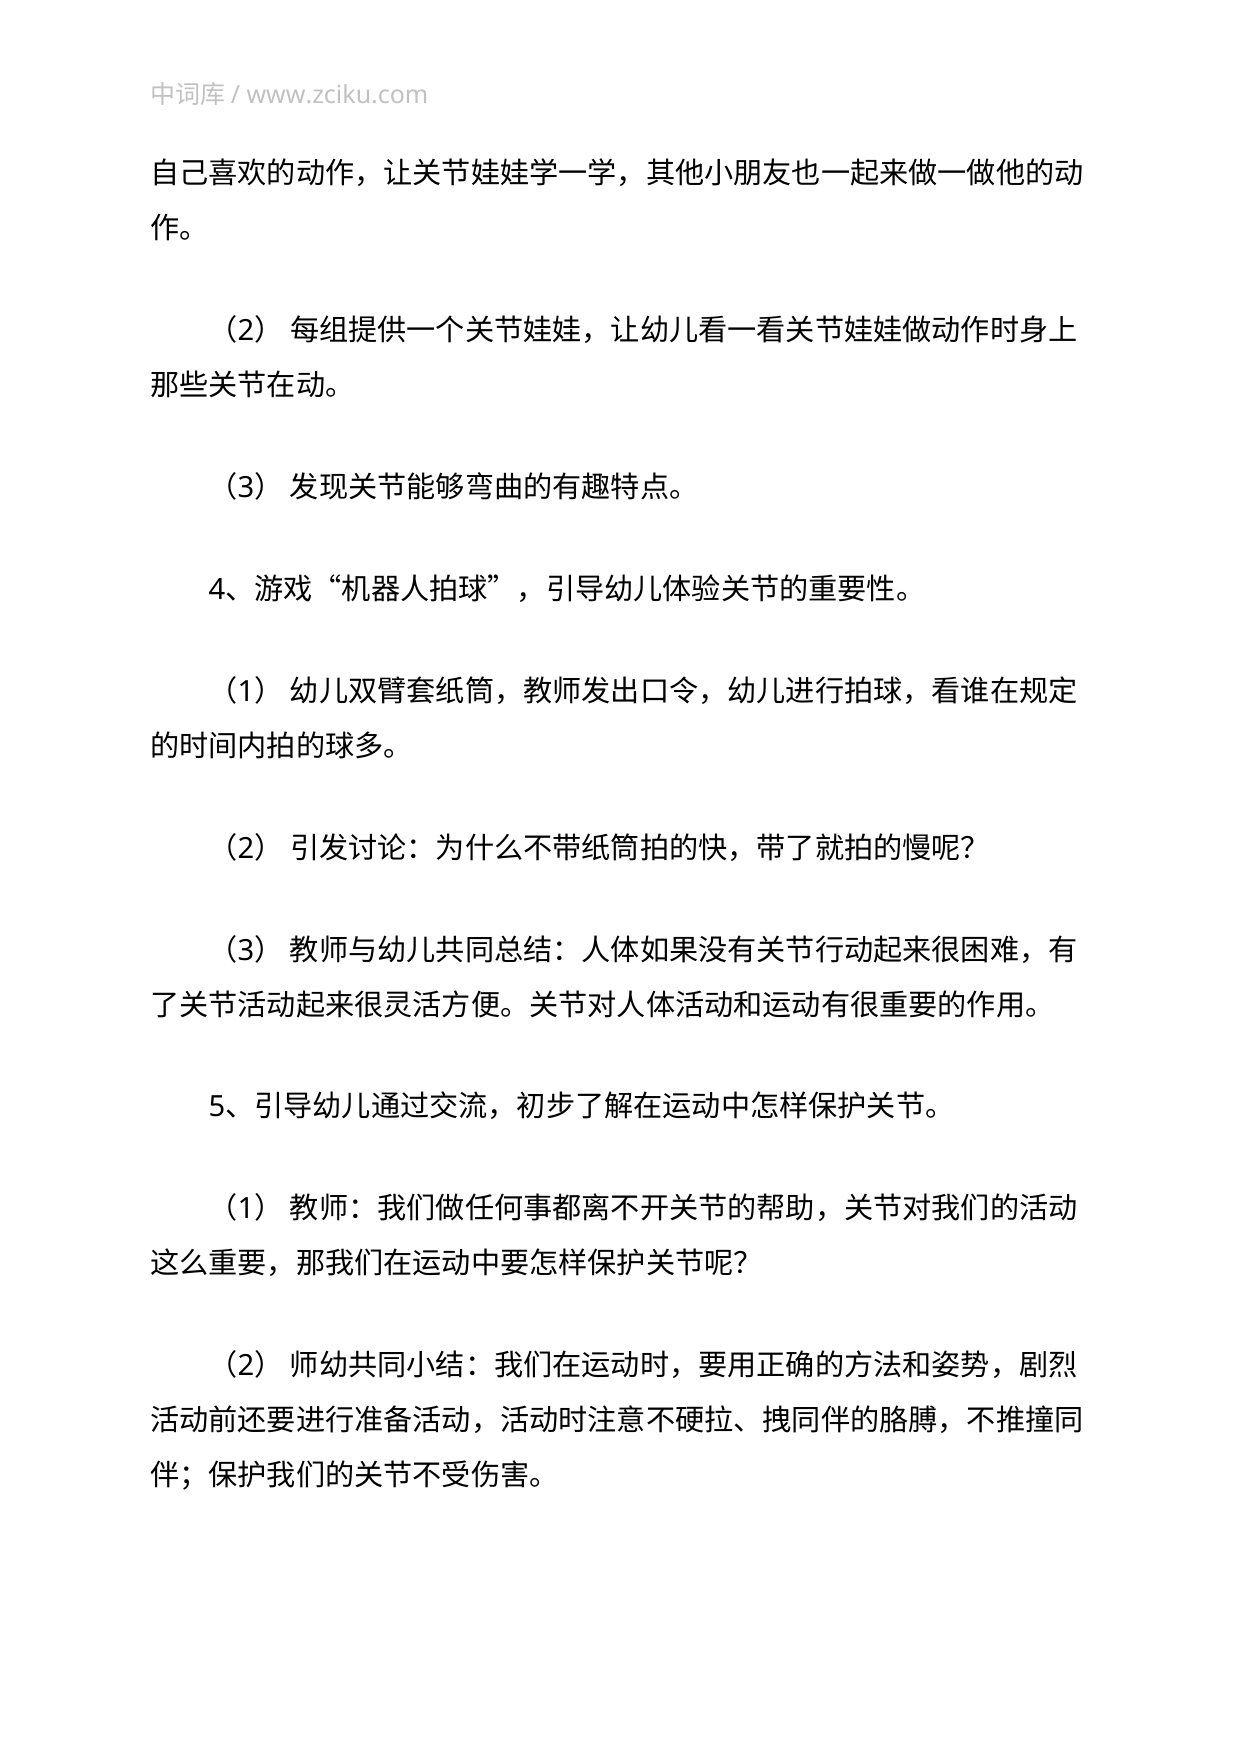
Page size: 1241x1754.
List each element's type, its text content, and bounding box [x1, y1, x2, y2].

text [150, 150, 1090, 247]
text （3） 发现关节能够弯曲的有趣特点。 [150, 463, 1090, 506]
text 4、游戏“机器人拍球”，引导幼儿体验关节的重要性。 [150, 565, 1090, 608]
text 5、引导幼儿通过交流，初步了解在运动中怎样保护关节。 [150, 1083, 1090, 1125]
text （3） 教师与幼儿共同总结：人体如果没有关节行动起来很困难，有了关节活动起来很灵活方便。关节对人体活动和运动有很重要的作用。 [150, 926, 1090, 1023]
text （2） 师幼共同小结：我们在运动时，要用正确的方法和姿势，剧烈活动前还要进行准备活动，活动时注意不硬拉、拽同伴的胳膊，不推撞同伴；保护我们的关节不受伤害。 [150, 1342, 1090, 1494]
text （2） 引发讨论：为什么不带纸筒拍的快，带了就拍的慢呢？ [150, 824, 1090, 867]
text （1） 幼儿双臂套纸筒，教师发出口令，幼儿进行拍球，看谁在规定的时间内拍的球多。 [150, 667, 1090, 765]
text （1） 教师：我们做任何事都离不开关节的帮助，关节对我们的活动这么重要，那我们在运动中要怎样保护关节呢？ [150, 1185, 1090, 1282]
text （2） 每组提供一个关节娃娃，让幼儿看一看关节娃娃做动作时身上那些关节在动。 [150, 307, 1090, 404]
